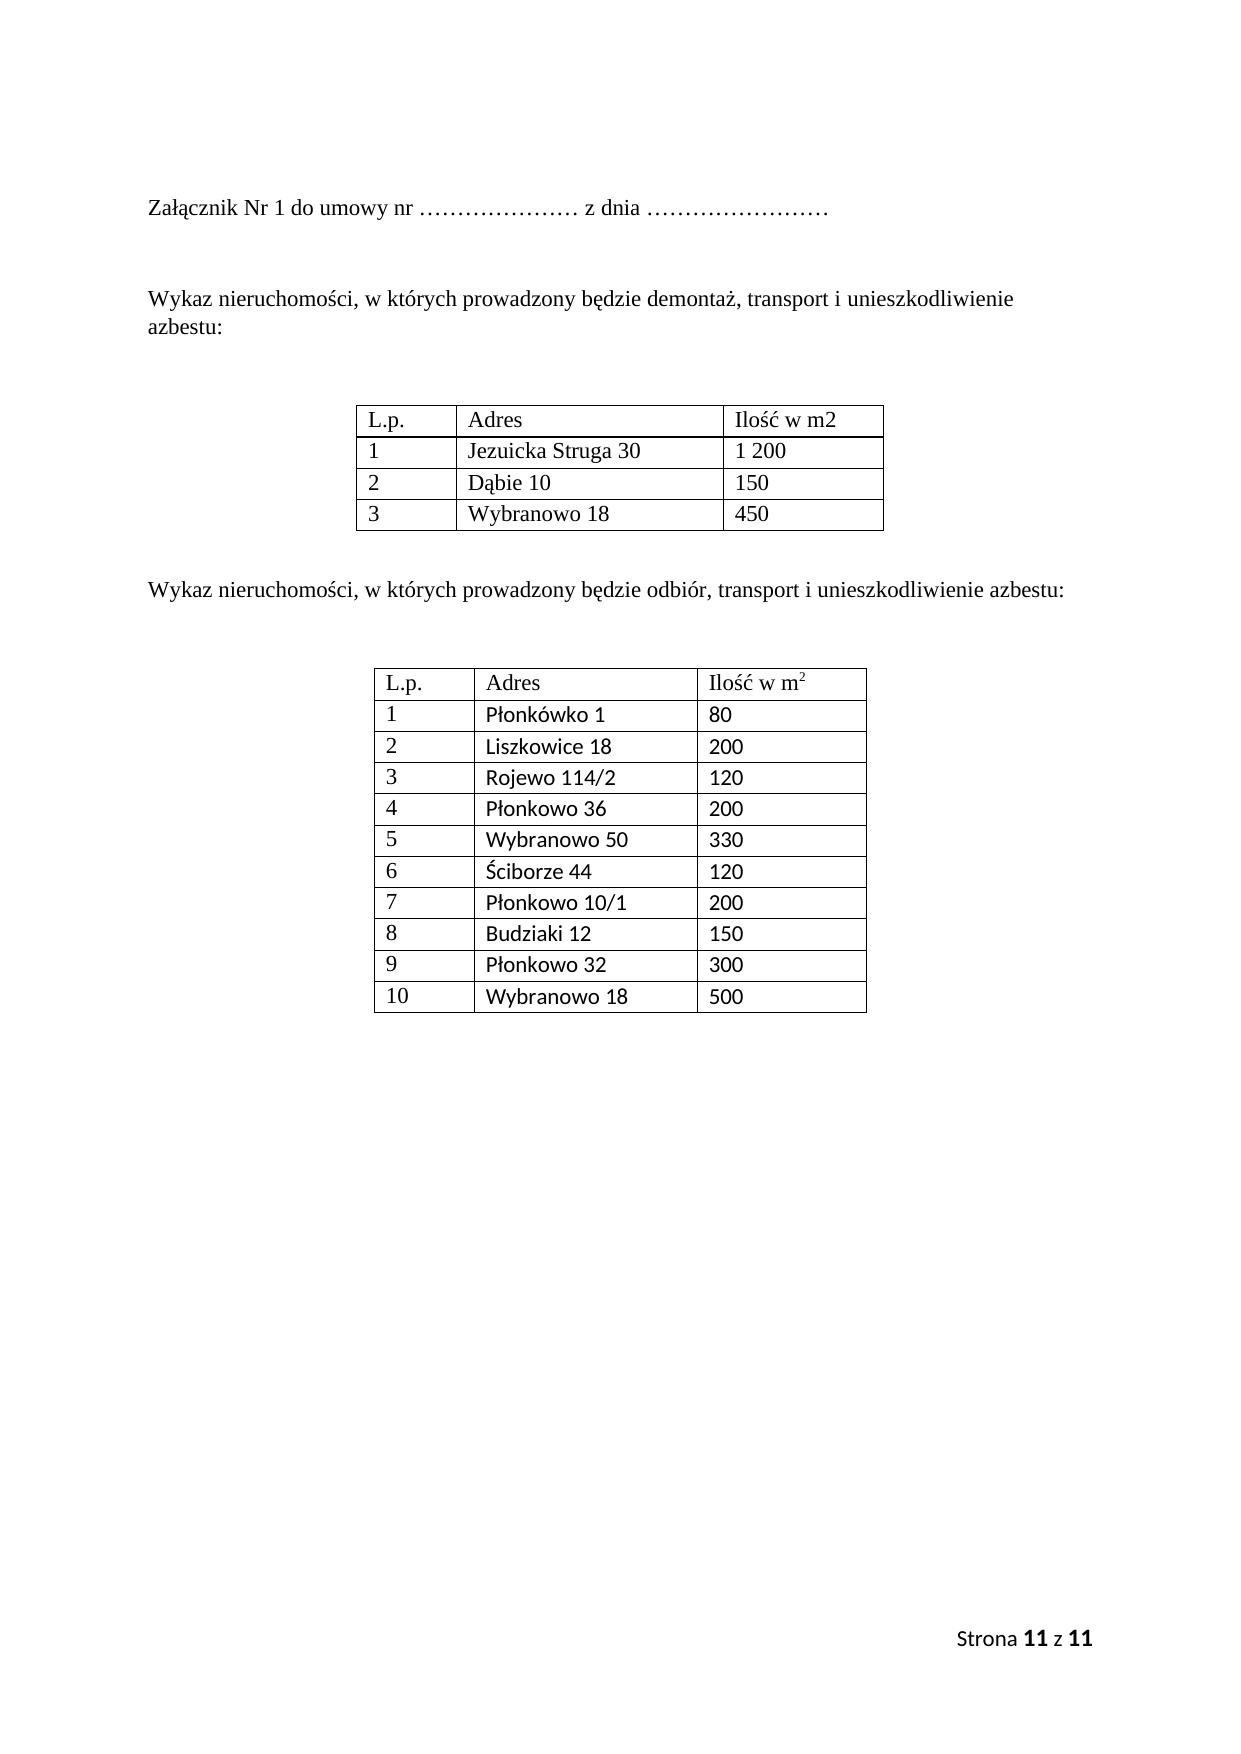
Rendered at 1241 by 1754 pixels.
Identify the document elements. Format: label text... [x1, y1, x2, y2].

table_cell Rojewo 114/2 [475, 763, 697, 793]
table_cell 200 [698, 732, 866, 762]
table_cell Płonkowo 36 [475, 794, 697, 824]
table_cell Wybranowo 50 [475, 826, 697, 856]
table_cell 330 [698, 826, 866, 856]
table_cell 5 [375, 826, 474, 856]
table_header L.p. [375, 669, 474, 699]
text Wykaz nieruchomości, w których prowadzony będzie demontaż, transport i unieszkodliwienie azbestu: [148, 285, 1093, 339]
table_cell Wybranowo 18 [475, 982, 697, 1012]
table_cell 1 [357, 438, 456, 468]
table_cell Płonkówko 1 [475, 701, 697, 731]
table_cell 120 [698, 857, 866, 887]
table_cell Liszkowice 18 [475, 732, 697, 762]
table_cell 4 [375, 794, 474, 824]
table_cell 2 [375, 732, 474, 762]
table_header L.p. [357, 406, 456, 436]
table_cell 1 200 [724, 438, 883, 468]
table_cell 450 [724, 500, 883, 530]
table_cell 80 [698, 701, 866, 731]
table_header Adres [475, 669, 697, 699]
table_cell 120 [698, 763, 866, 793]
table_cell Płonkowo 32 [475, 951, 697, 981]
table_cell Dąbie 10 [457, 469, 723, 499]
table_cell Jezuicka Struga 30 [457, 438, 723, 468]
table_cell 10 [375, 982, 474, 1012]
table_cell Budziaki 12 [475, 919, 697, 949]
table_cell 6 [375, 857, 474, 887]
table_cell 150 [724, 469, 883, 499]
table_cell Wybranowo 18 [457, 500, 723, 530]
table_cell 150 [698, 919, 866, 949]
table_cell 3 [375, 763, 474, 793]
table_header Ilość w m2 [698, 669, 866, 699]
table_cell 300 [698, 951, 866, 981]
table_cell 7 [375, 888, 474, 918]
table_cell 3 [357, 500, 456, 530]
table_cell 500 [698, 982, 866, 1012]
table_cell Ściborze 44 [475, 857, 697, 887]
table_cell 200 [698, 794, 866, 824]
table_cell 200 [698, 888, 866, 918]
table_cell 9 [375, 951, 474, 981]
table_cell Płonkowo 10/1 [475, 888, 697, 918]
table_header Adres [457, 406, 723, 436]
table_header Ilość w m2 [724, 406, 883, 436]
text Wykaz nieruchomości, w których prowadzony będzie odbiór, transport i unieszkodliwienie azbestu: [148, 576, 1093, 603]
table_cell 8 [375, 919, 474, 949]
table_cell 2 [357, 469, 456, 499]
text Załącznik Nr 1 do umowy nr ………………… z dnia …………………… [148, 194, 1093, 221]
table_cell 1 [375, 701, 474, 731]
